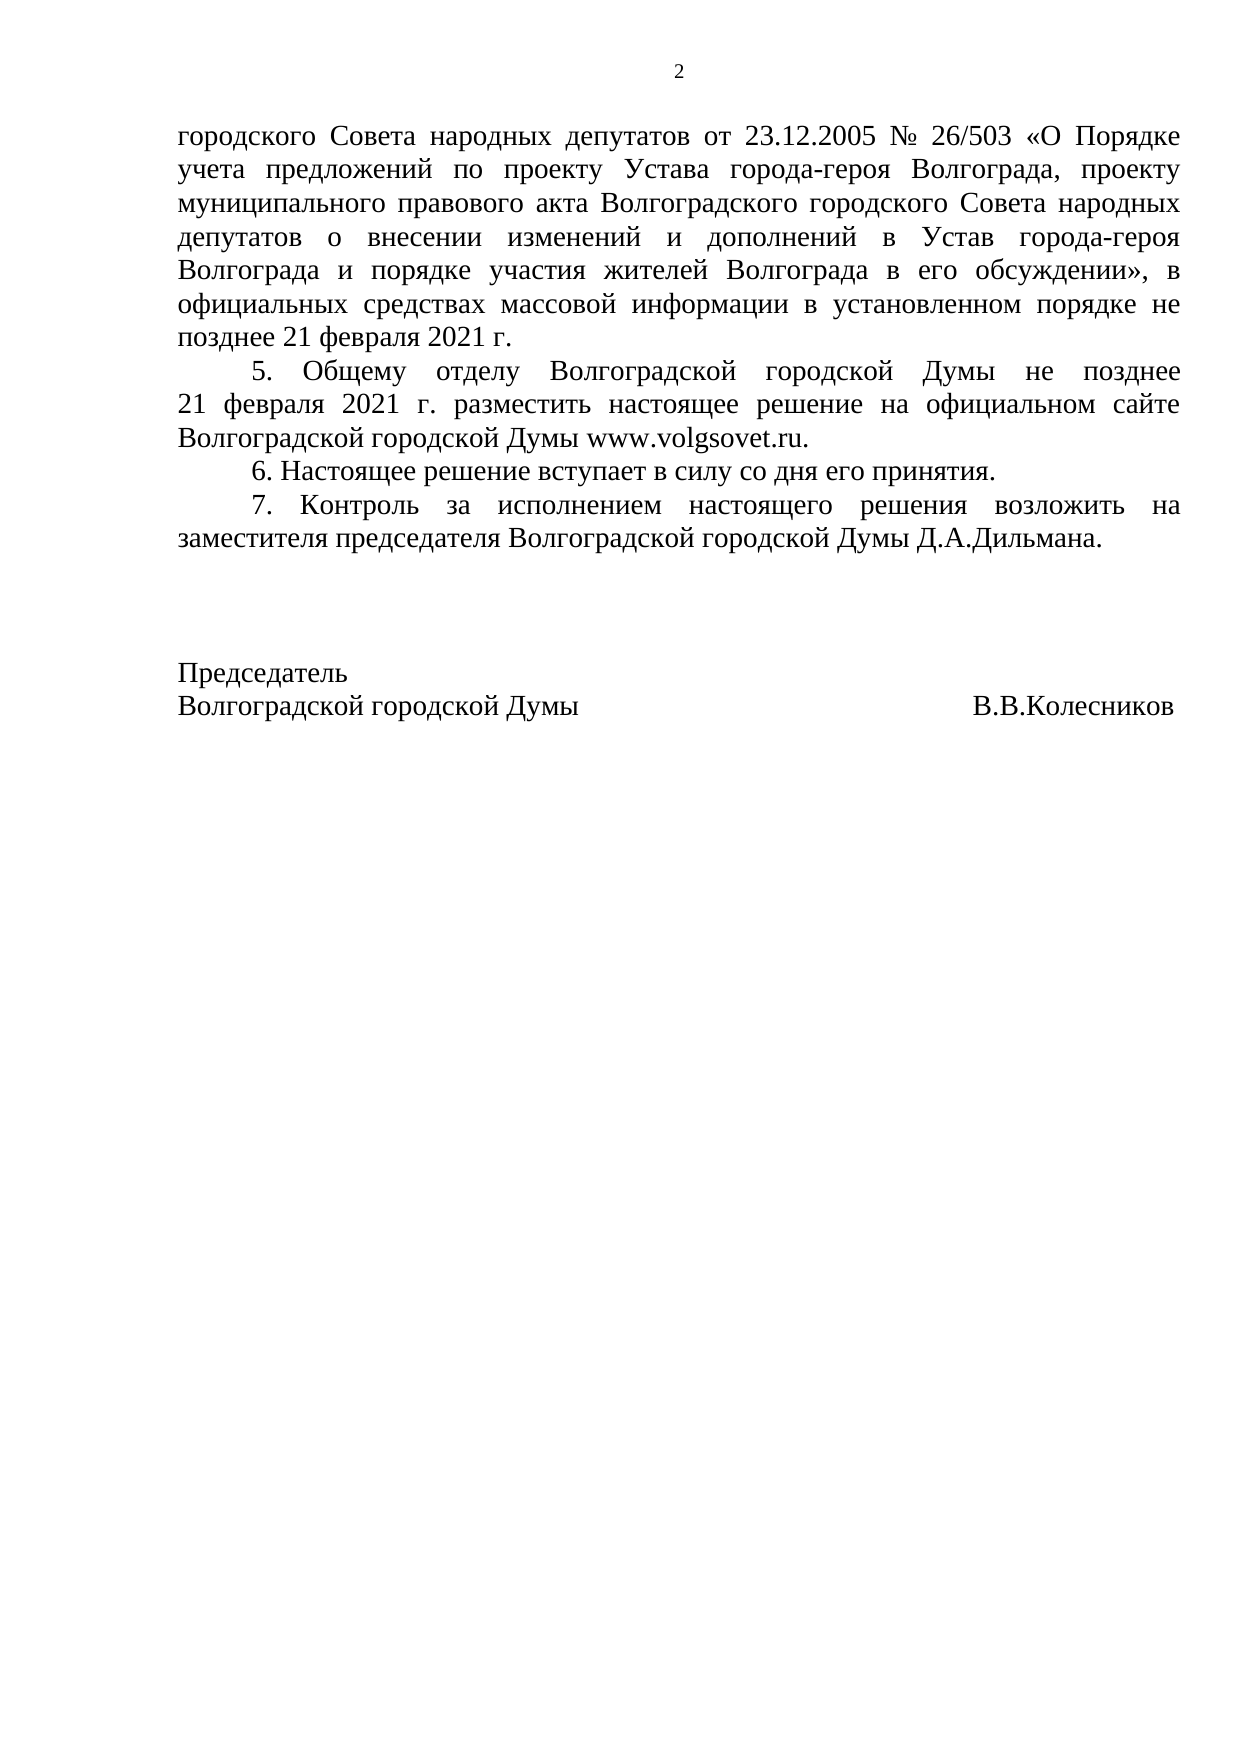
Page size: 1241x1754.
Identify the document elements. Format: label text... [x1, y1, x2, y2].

text Волгоградской городской Думы В.В.Колесников [177, 688, 1181, 722]
text 6. Настоящее решение вступает в силу со дня его принятия. [177, 453, 1181, 487]
text Председатель [177, 655, 1181, 688]
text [177, 118, 1181, 353]
text 5. Общему отделу Волгоградской городской Думы не позднее 21 февраля 2021 г. разместить настоящее решение на официальном сайте Волгоградской городской Думы www.volgsovet.ru. [177, 353, 1181, 453]
text 7. Контроль за исполнением настоящего решения возложить на заместителя председателя Волгоградской городской Думы Д.А.Дильмана. [177, 487, 1181, 554]
